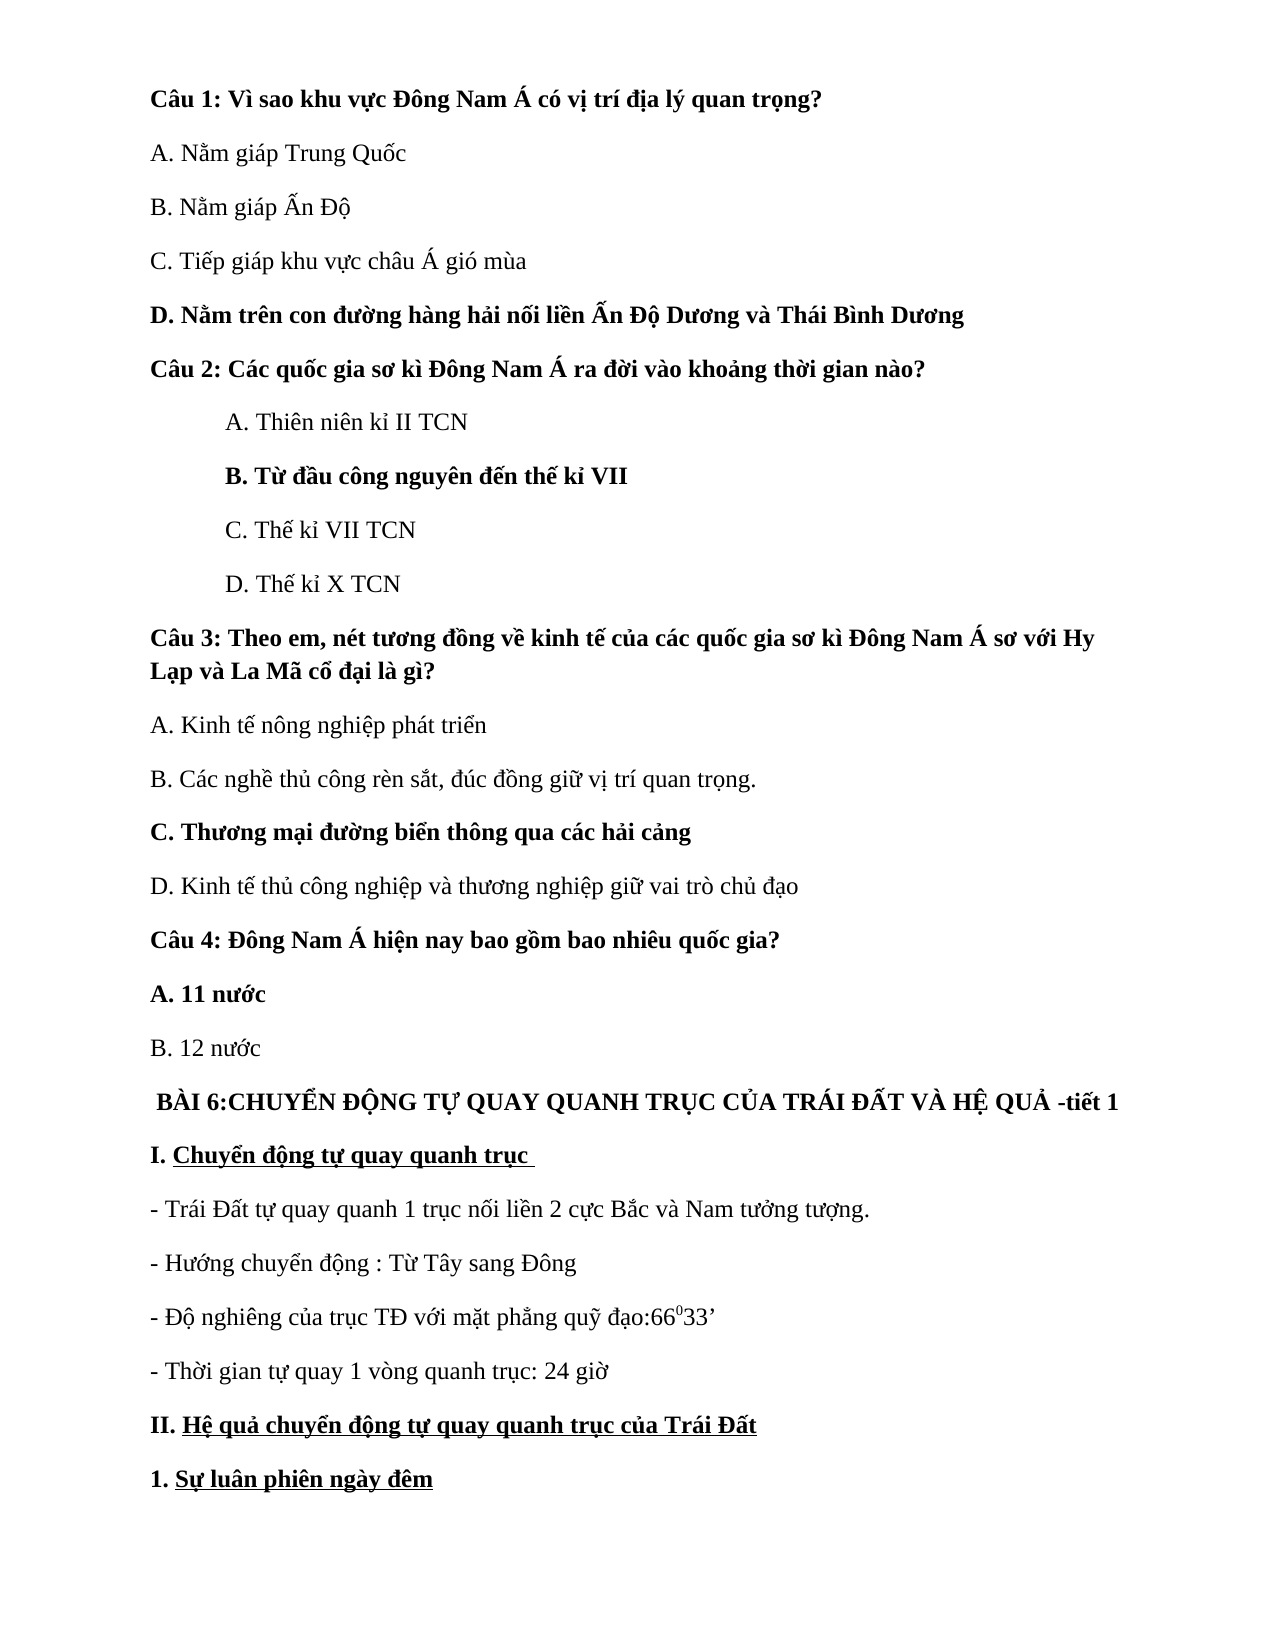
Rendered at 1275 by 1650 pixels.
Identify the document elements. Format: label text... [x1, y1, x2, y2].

list Thương mại đường biển thông qua các hải cảng [150, 817, 1125, 846]
list Nằm giáp Trung Quốc [150, 138, 1125, 167]
text II. Hệ quả chuyển động tự quay quanh trục của Trái Đất [150, 1410, 1125, 1439]
text I. Chuyển động tự quay quanh trục [150, 1141, 1125, 1169]
list Thế kỉ X TCN [225, 569, 1125, 598]
text - Trái Đất tự quay quanh 1 trục nối liền 2 cực Bắc và Nam tưởng tượng. [150, 1194, 1125, 1223]
list 11 nước [150, 979, 1125, 1008]
text Câu 3: Theo em, nét tương đồng về kinh tế của các quốc gia sơ kì Đông Nam Á sơ với Hy Lạp và La Mã cổ đại là gì? [150, 623, 1125, 685]
text Câu 4: Đông Nam Á hiện nay bao gồm bao nhiêu quốc gia? [150, 925, 1125, 954]
list Kinh tế nông nghiệp phát triển [150, 710, 1125, 738]
list 12 nước [150, 1033, 1125, 1062]
list Từ đầu công nguyên đến thế kỉ VII [225, 461, 1125, 490]
text - Thời gian tự quay 1 vòng quanh trục: 24 giờ [150, 1356, 1125, 1385]
list Thế kỉ VII TCN [225, 515, 1125, 544]
text BÀI 6:CHUYỂN ĐỘNG TỰ QUAY QUANH TRỤC CỦA TRÁI ĐẤT VÀ HỆ QUẢ -tiết 1 [150, 1087, 1125, 1116]
list Thiên niên kỉ II TCN [225, 407, 1125, 436]
text Câu 2: Các quốc gia sơ kì Đông Nam Á ra đời vào khoảng thời gian nào? [150, 354, 1125, 382]
text 1. Sự luân phiên ngày đêm [150, 1464, 1125, 1492]
text Câu 1: Vì sao khu vực Đông Nam Á có vị trí địa lý quan trọng? [150, 84, 1125, 113]
list Tiếp giáp khu vực châu Á gió mùa [150, 246, 1125, 275]
text - Độ nghiêng của trục TĐ với mặt phẳng quỹ đạo:66033’ [150, 1302, 1125, 1331]
list Kinh tế thủ công nghiệp và thương nghiệp giữ vai trò chủ đạo [150, 871, 1125, 900]
list Nằm trên con đường hàng hải nối liền Ấn Độ Dương và Thái Bình Dương [150, 300, 1125, 328]
list Nằm giáp Ấn Độ [150, 192, 1125, 221]
list Các nghề thủ công rèn sắt, đúc đồng giữ vị trí quan trọng. [150, 764, 1125, 792]
text - Hướng chuyển động : Từ Tây sang Đông [150, 1248, 1125, 1277]
